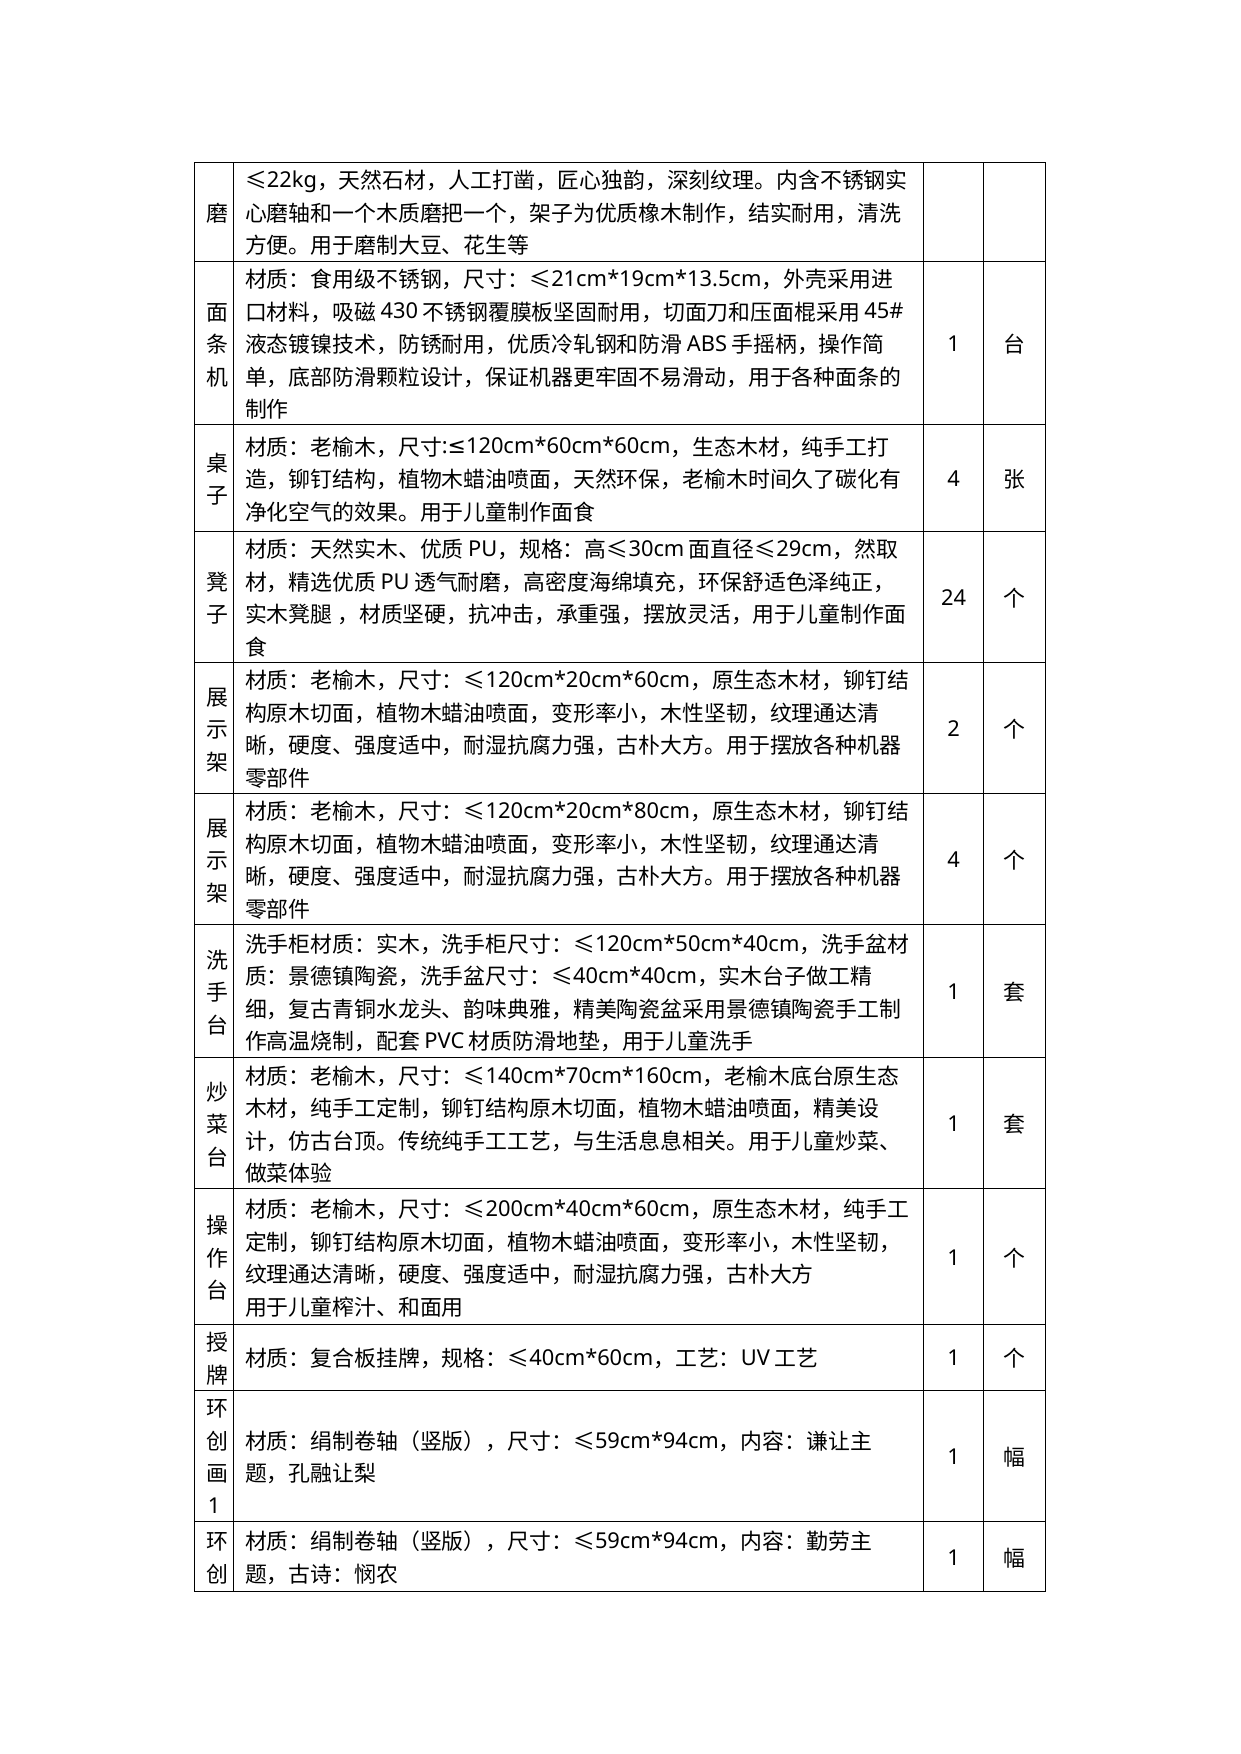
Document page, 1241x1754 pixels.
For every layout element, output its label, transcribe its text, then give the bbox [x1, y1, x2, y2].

table_cell 台 [984, 262, 1045, 424]
table_cell 1 [924, 1058, 983, 1188]
table_cell 小石磨 [195, 163, 233, 261]
table_cell 环创画1 [195, 1391, 233, 1521]
table_cell 幅 [984, 1391, 1045, 1521]
table_cell 张 [984, 425, 1045, 531]
table_cell 凳子 [195, 532, 233, 662]
table_cell 个 [984, 663, 1045, 793]
table_cell 24 [924, 532, 983, 662]
table_cell 个 [984, 1325, 1045, 1390]
table_cell 环创画2 [195, 1522, 233, 1591]
table_cell 材质：复合板挂牌，规格：≤40cm*60cm，工艺：UV工艺 [234, 1325, 923, 1390]
table_cell 1 [924, 1325, 983, 1390]
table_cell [234, 163, 923, 261]
table_cell 个 [984, 532, 1045, 662]
table_cell 4 [924, 794, 983, 924]
table_cell 4 [924, 425, 983, 531]
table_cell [234, 1522, 923, 1591]
table_cell 1 [924, 1522, 983, 1591]
table_cell 材质：老榆木，尺寸:≤120cm*60cm*60cm，生态木材，纯手工打造，铆钉结构，植物木蜡油喷面，天然环保，老榆木时间久了碳化有净化空气的效果。用于儿童制作面食 [234, 425, 923, 531]
table_cell 面条机 [195, 262, 233, 424]
table_cell 2 [924, 663, 983, 793]
table_cell 1 [924, 925, 983, 1057]
table_cell 材质：绢制卷轴（竖版），尺寸：≤59cm*94cm，内容：谦让主题，孔融让梨 [234, 1391, 923, 1521]
table_cell 展示架 [195, 663, 233, 793]
table_cell 炒菜台 [195, 1058, 233, 1188]
table_cell 材质：食用级不锈钢，尺寸：≤21cm*19cm*13.5cm，外壳采用进口材料，吸磁430不锈钢覆膜板坚固耐用，切面刀和压面棍采用45#液态镀镍技术，防锈耐用，优质冷轧钢和防滑ABS手摇柄，操作简单，底部防滑颗粒设计，保证机器更牢固不易滑动，用于各种面条的制作 [234, 262, 923, 424]
table_cell 操作台 [195, 1189, 233, 1324]
table_cell 1 [924, 163, 983, 261]
table_cell 材质：老榆木，尺寸：≤140cm*70cm*160cm，老榆木底台原生态木材，纯手工定制，铆钉结构原木切面，植物木蜡油喷面，精美设计，仿古台顶。传统纯手工工艺，与生活息息相关。用于儿童炒菜、做菜体验 [234, 1058, 923, 1188]
table_cell 套 [984, 925, 1045, 1057]
table_cell 展示架 [195, 794, 233, 924]
table_cell 台 [984, 163, 1045, 261]
table_cell 幅 [984, 1522, 1045, 1591]
table_cell 1 [924, 1391, 983, 1521]
table_cell 材质：老榆木，尺寸：≤200cm*40cm*60cm，原生态木材，纯手工定制，铆钉结构原木切面，植物木蜡油喷面，变形率小，木性坚韧，纹理通达清晰，硬度、强度适中，耐湿抗腐力强，古朴大方 用于儿童榨汁、和面用 [234, 1189, 923, 1324]
table_cell 个 [984, 794, 1045, 924]
table_cell 1 [924, 1189, 983, 1324]
table_cell 洗手柜材质：实木，洗手柜尺寸：≤120cm*50cm*40cm，洗手盆材质：景德镇陶瓷，洗手盆尺寸：≤40cm*40cm，实木台子做工精细，复古青铜水龙头、韵味典雅，精美陶瓷盆采用景德镇陶瓷手工制作高温烧制，配套PVC材质防滑地垫，用于儿童洗手 [234, 925, 923, 1057]
table_cell 授牌 [195, 1325, 233, 1390]
table_cell 材质：老榆木，尺寸：≤120cm*20cm*60cm，原生态木材，铆钉结构原木切面，植物木蜡油喷面，变形率小，木性坚韧，纹理通达清晰，硬度、强度适中，耐湿抗腐力强，古朴大方。用于摆放各种机器零部件 [234, 663, 923, 793]
table_cell 个 [984, 1189, 1045, 1324]
table_cell 桌子 [195, 425, 233, 531]
table_cell 洗手台 [195, 925, 233, 1057]
table_cell 1 [924, 262, 983, 424]
table_cell 材质：天然实木、优质PU，规格：高≤30cm面直径≤29cm，然取材，精选优质PU透气耐磨，高密度海绵填充，环保舒适色泽纯正，实木凳腿 ，材质坚硬，抗冲击，承重强，摆放灵活，用于儿童制作面食 [234, 532, 923, 662]
table_cell 套 [984, 1058, 1045, 1188]
table_cell 材质：老榆木，尺寸：≤120cm*20cm*80cm，原生态木材，铆钉结构原木切面，植物木蜡油喷面，变形率小，木性坚韧，纹理通达清晰，硬度、强度适中，耐湿抗腐力强，古朴大方。用于摆放各种机器零部件 [234, 794, 923, 924]
